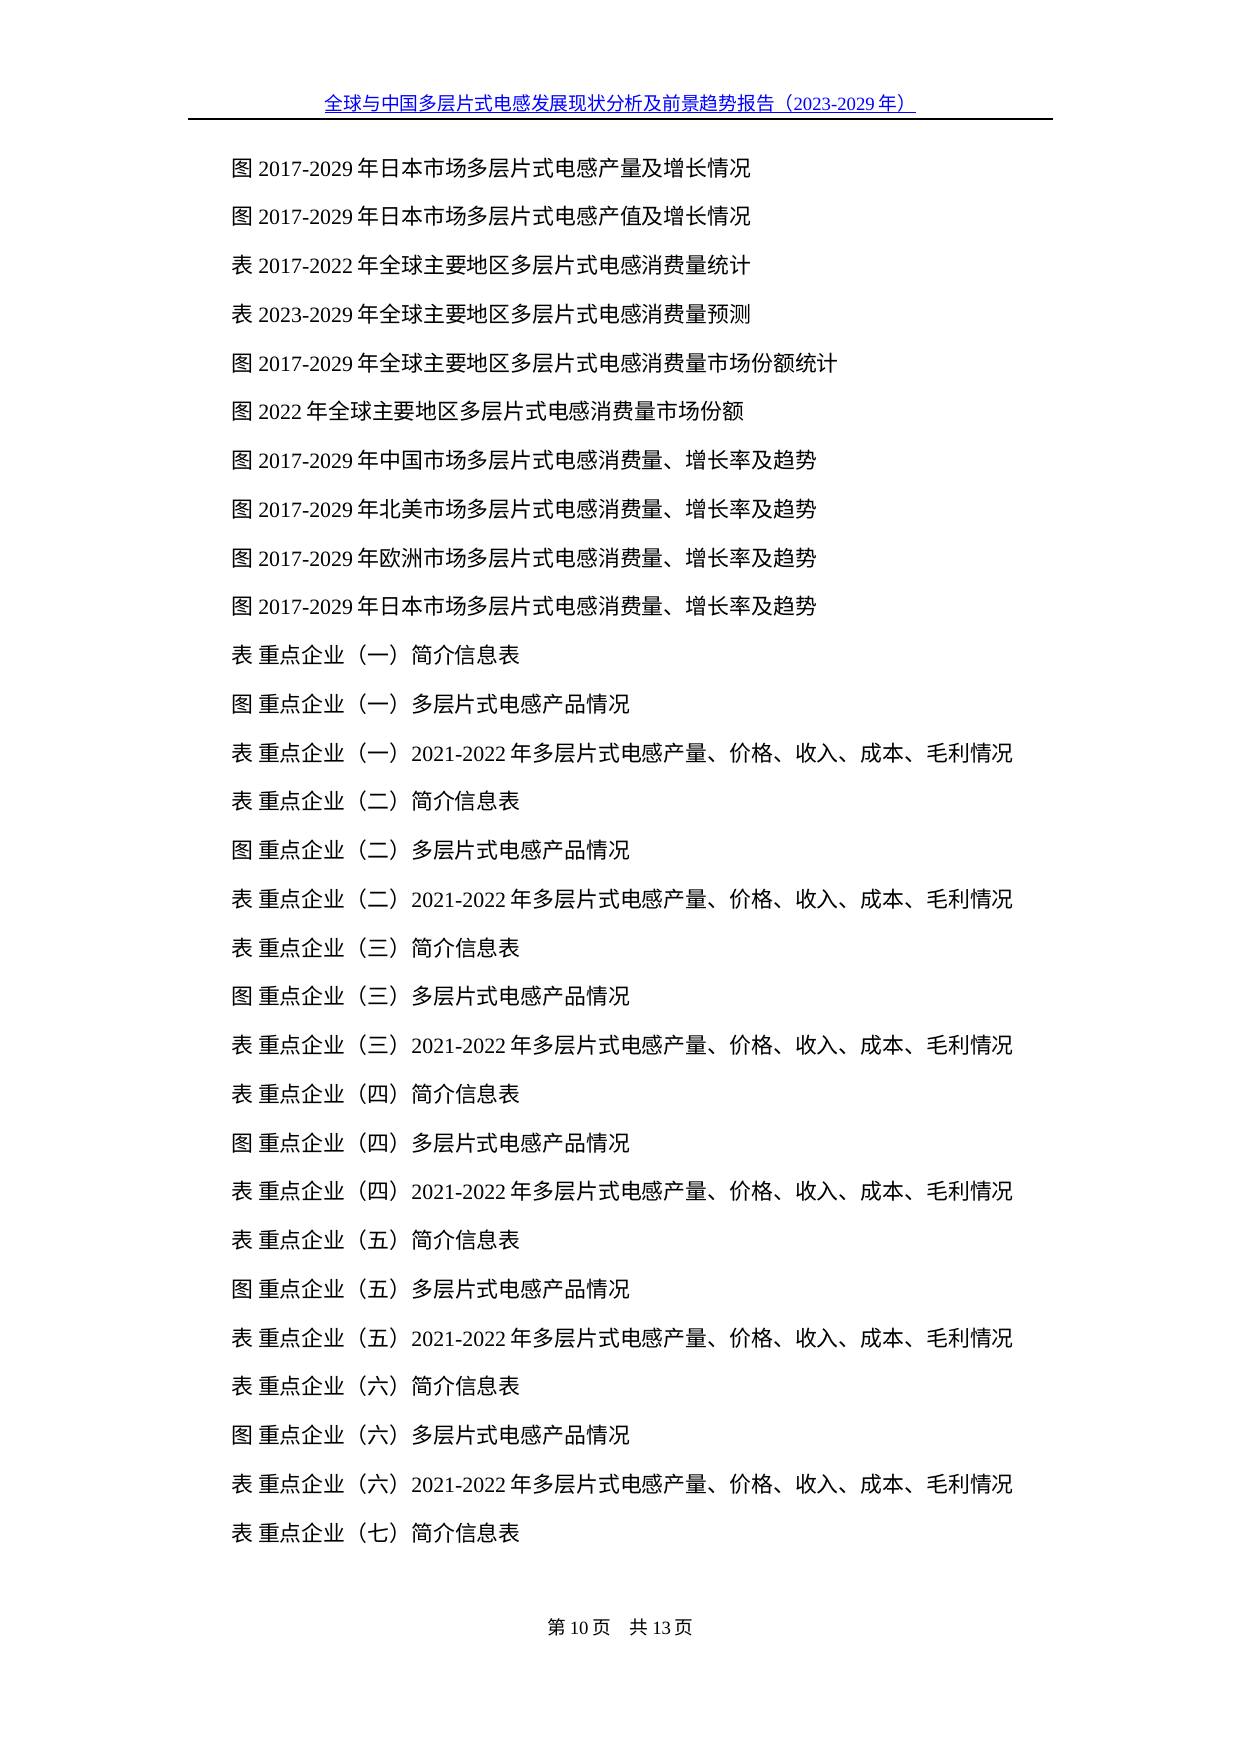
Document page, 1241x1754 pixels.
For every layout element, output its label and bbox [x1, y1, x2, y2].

text [187, 150, 1053, 1548]
